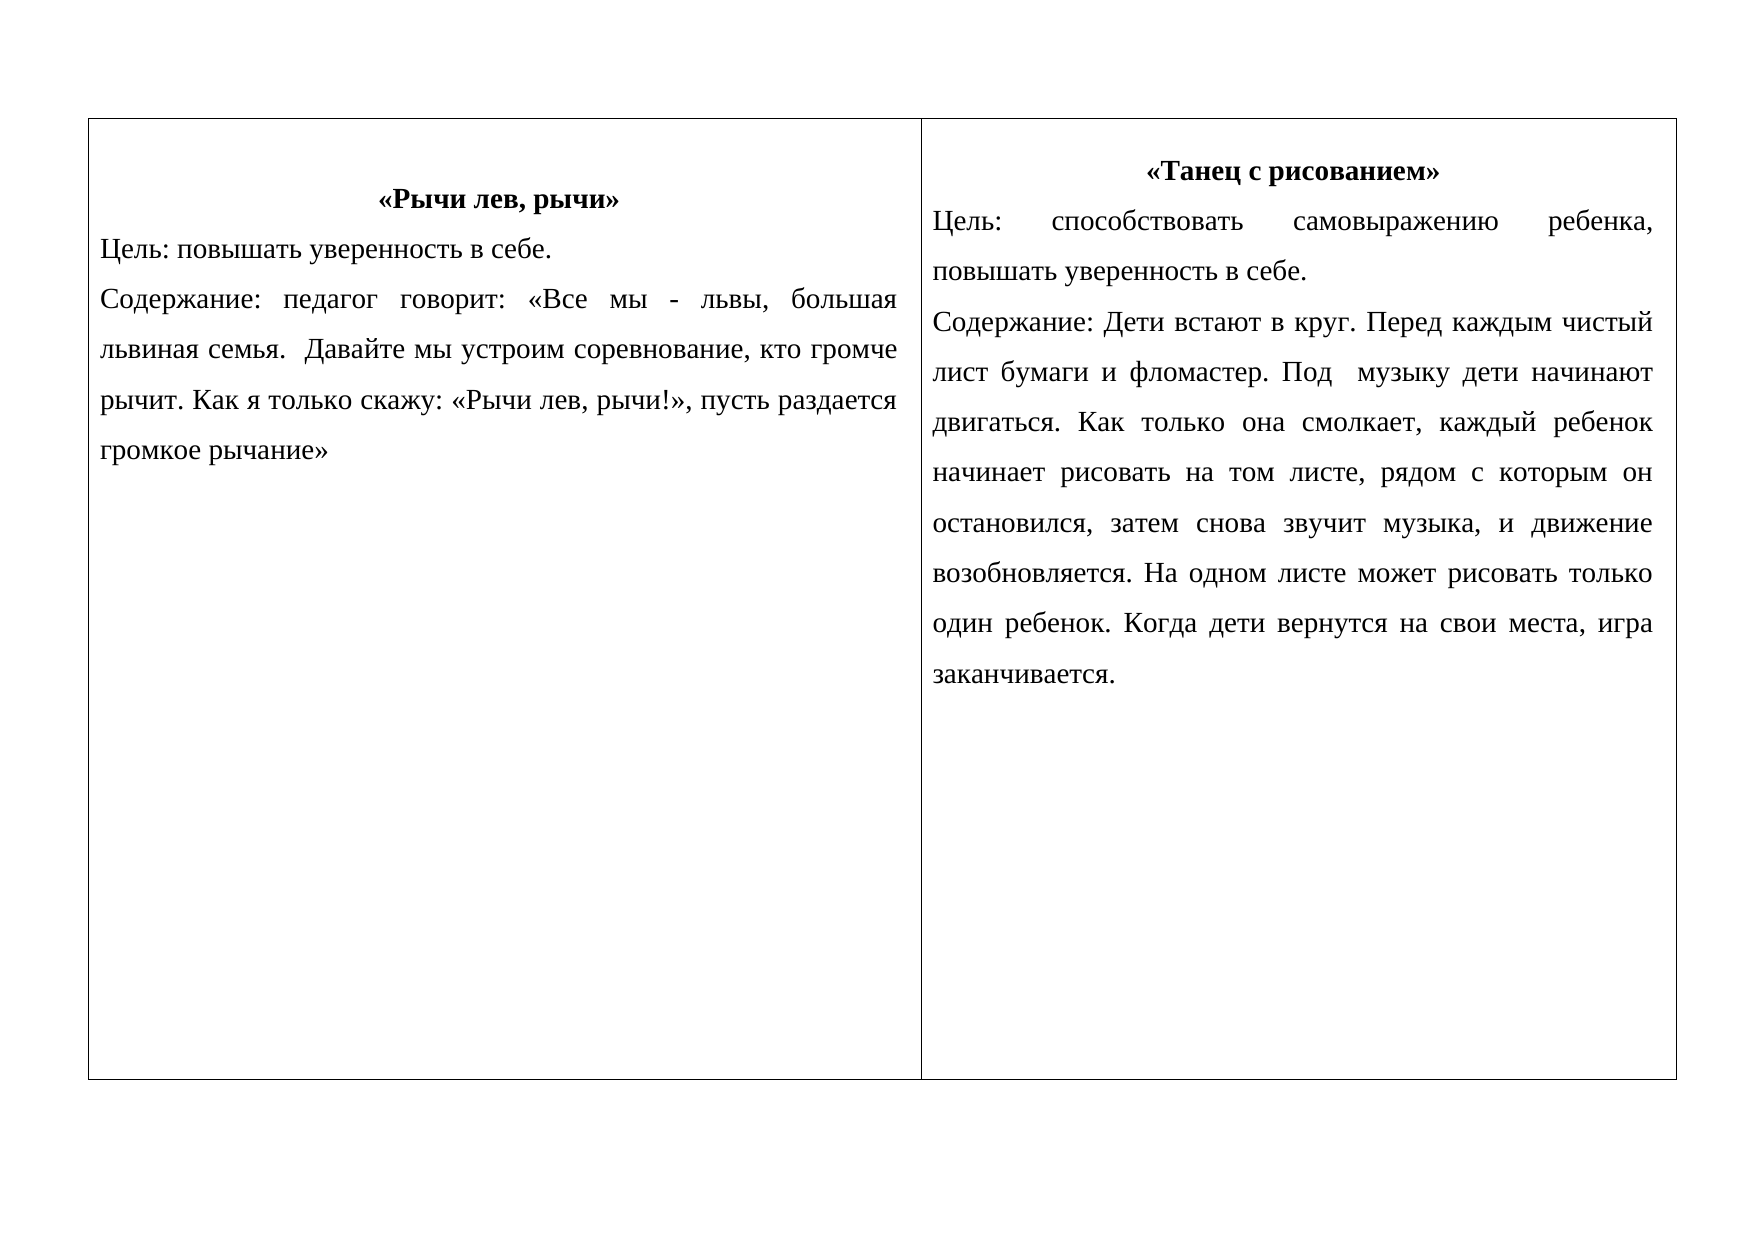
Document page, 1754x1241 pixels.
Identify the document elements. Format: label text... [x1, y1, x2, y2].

table_cell «Рычи лев, рычи» Цель: повышать уверенность в себе. Содержание: педагог говорит: «Все мы - львы, большая львиная семья. Давайте мы устроим соревнование, кто громче рычит. Как я только скажу: «Рычи лев, рычи!», пусть раздается громкое рычание» [89, 119, 921, 1078]
table_cell «Танец с рисованием» Цель: способствовать самовыражению ребенка, повышать уверенность в себе. Содержание: Дети встают в круг. Перед каждым чистый лист бумаги и фломастер. Под музыку дети начинают двигаться. Как только она смолкает, каждый ребенок начинает рисовать на том листе, рядом с которым он остановился, затем снова звучит музыка, и движение возобновляется. На одном листе может рисовать только один ребенок. Когда дети вернутся на свои места, игра заканчивается. [922, 119, 1676, 1078]
